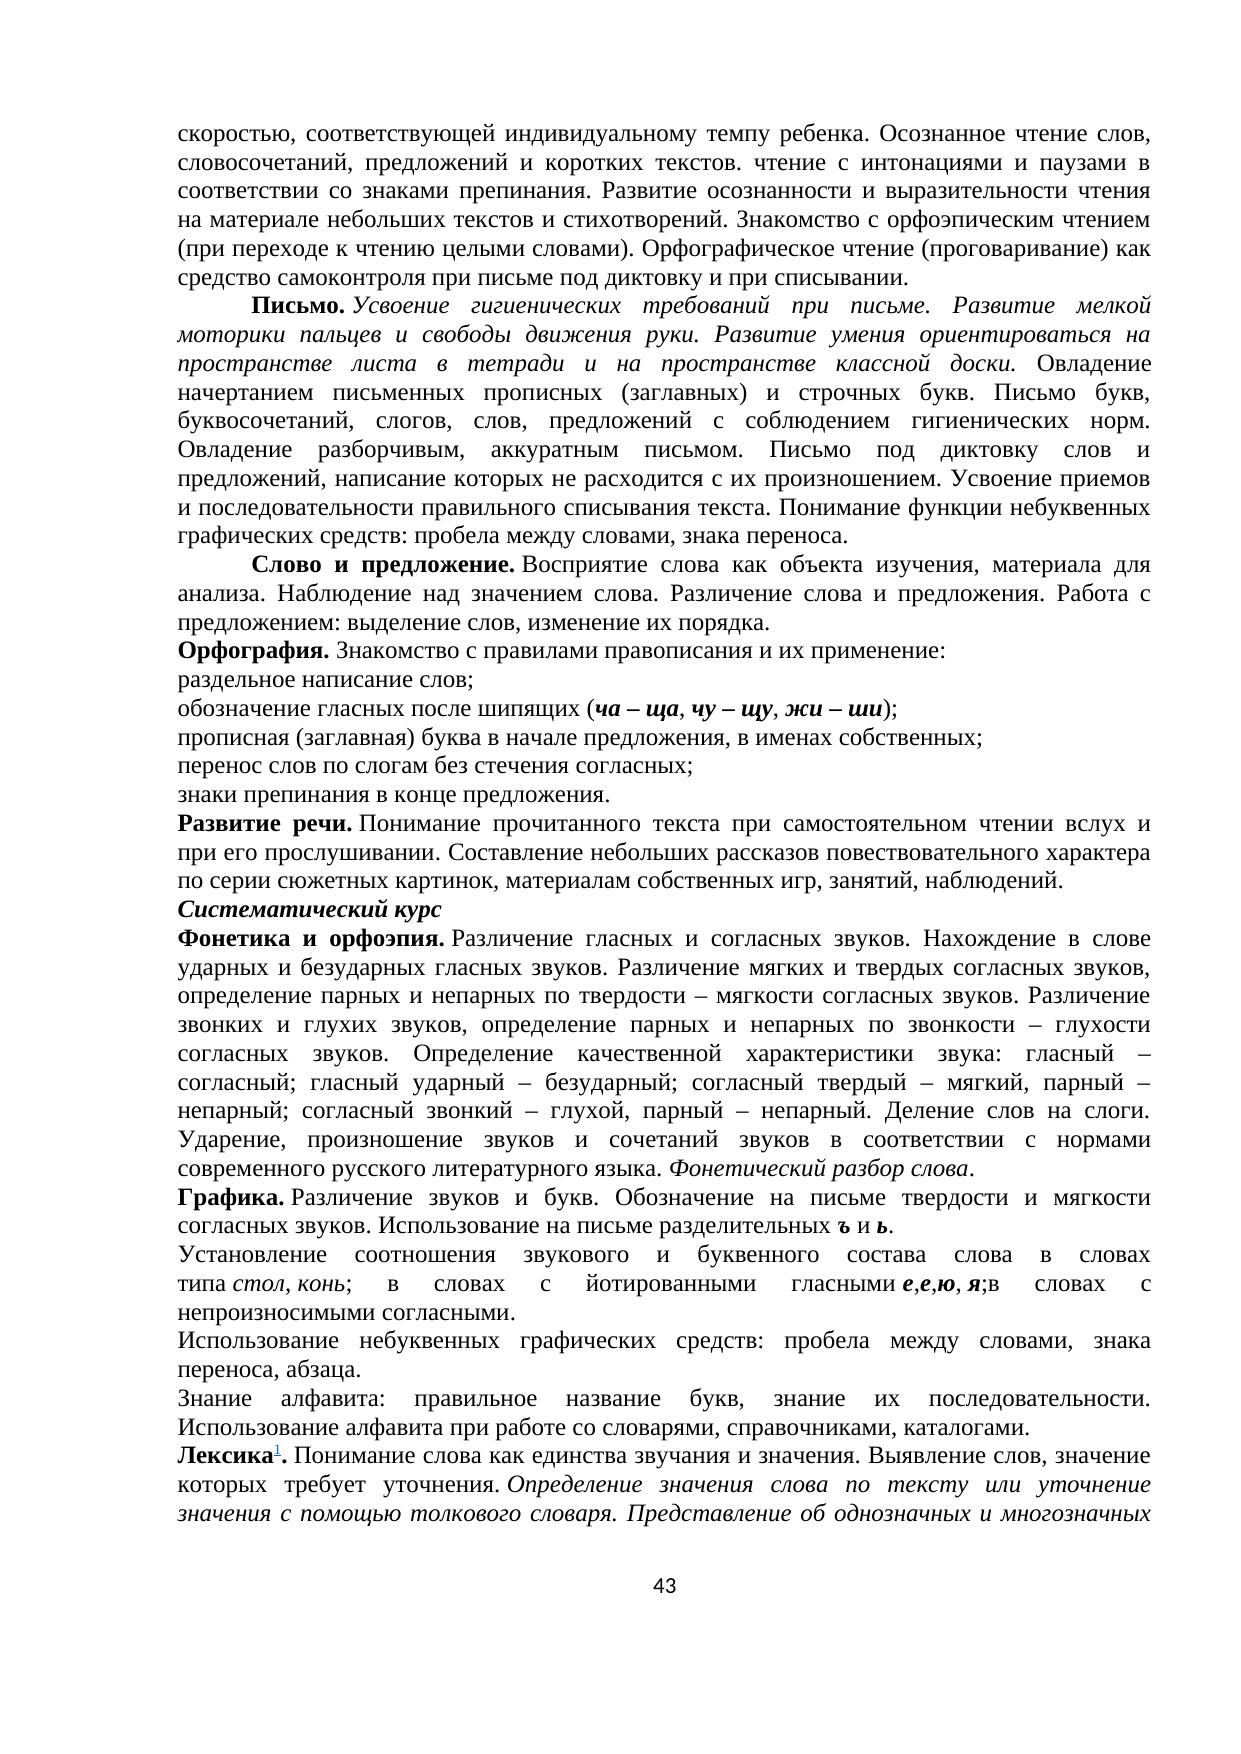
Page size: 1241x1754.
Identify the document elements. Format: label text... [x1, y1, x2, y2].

text обозначение гласных после шипящих (ча – ща, чу – щу, жи – ши); [177, 693, 1152, 722]
text Слово и предложение. Восприятие слова как объекта изучения, материала для анализа. Наблюдение над значением слова. Различение слова и предложения. Работа с предложением: выделение слов, изменение их порядка. [177, 549, 1152, 636]
text Систематический курс [177, 894, 1152, 923]
text Графика. Различение звуков и букв. Обозначение на письме твердости и мягкости согласных звуков. Использование на письме разделительных ъ и ь. [177, 1182, 1152, 1239]
text Использование небуквенных графических средств: пробела между словами, знака переноса, абзаца. [177, 1326, 1152, 1383]
text Знание алфавита: правильное название букв, знание их последовательности. Использование алфавита при работе со словарями, справочниками, каталогами. [177, 1383, 1152, 1441]
text знаки препинания в конце предложения. [177, 779, 1152, 808]
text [177, 118, 1152, 291]
text Орфография. Знакомство с правилами правописания и их применение: [177, 636, 1152, 664]
text перенос слов по слогам без стечения согласных; [177, 751, 1152, 779]
text Фонетика и орфоэпия. Различение гласных и согласных звуков. Нахождение в слове ударных и безударных гласных звуков. Различение мягких и твердых согласных звуков, определение парных и непарных по твердости – мягкости согласных звуков. Различение звонких и глухих звуков, определение парных и непарных по звонкости – глухости согласных звуков. Определение качественной характеристики звука: гласный – согласный; гласный ударный – безударный; согласный твердый – мягкий, парный – непарный; согласный звонкий – глухой, парный – непарный. Деление слов на слоги. Ударение, произношение звуков и сочетаний звуков в соответствии с нормами современного русского литературного языка. Фонетический разбор слова. [177, 923, 1152, 1182]
text Установление соотношения звукового и буквенного состава слова в словах типа стол, конь; в словах с йотированными гласными е,е,ю, я;в словах с непроизносимыми согласными. [177, 1239, 1152, 1326]
text Развитие речи. Понимание прочитанного текста при самостоятельном чтении вслух и при его прослушивании. Составление небольших рассказов повествовательного характера по серии сюжетных картинок, материалам собственных игр, занятий, наблюдений. [177, 808, 1152, 894]
text прописная (заглавная) буква в начале предложения, в именах собственных; [177, 722, 1152, 751]
text раздельное написание слов; [177, 664, 1152, 693]
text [177, 1441, 1152, 1527]
text Письмо. Усвоение гигиенических требований при письме. Развитие мелкой моторики пальцев и свободы движения руки. Развитие умения ориентироваться на пространстве листа в тетради и на пространстве классной доски. Овладение начертанием письменных прописных (заглавных) и строчных букв. Письмо букв, буквосочетаний, слогов, слов, предложений с соблюдением гигиенических норм. Овладение разборчивым, аккуратным письмом. Письмо под диктовку слов и предложений, написание которых не расходится с их произношением. Усвоение приемов и последовательности правильного списывания текста. Понимание функции небуквенных графических средств: пробела между словами, знака переноса. [177, 291, 1152, 549]
